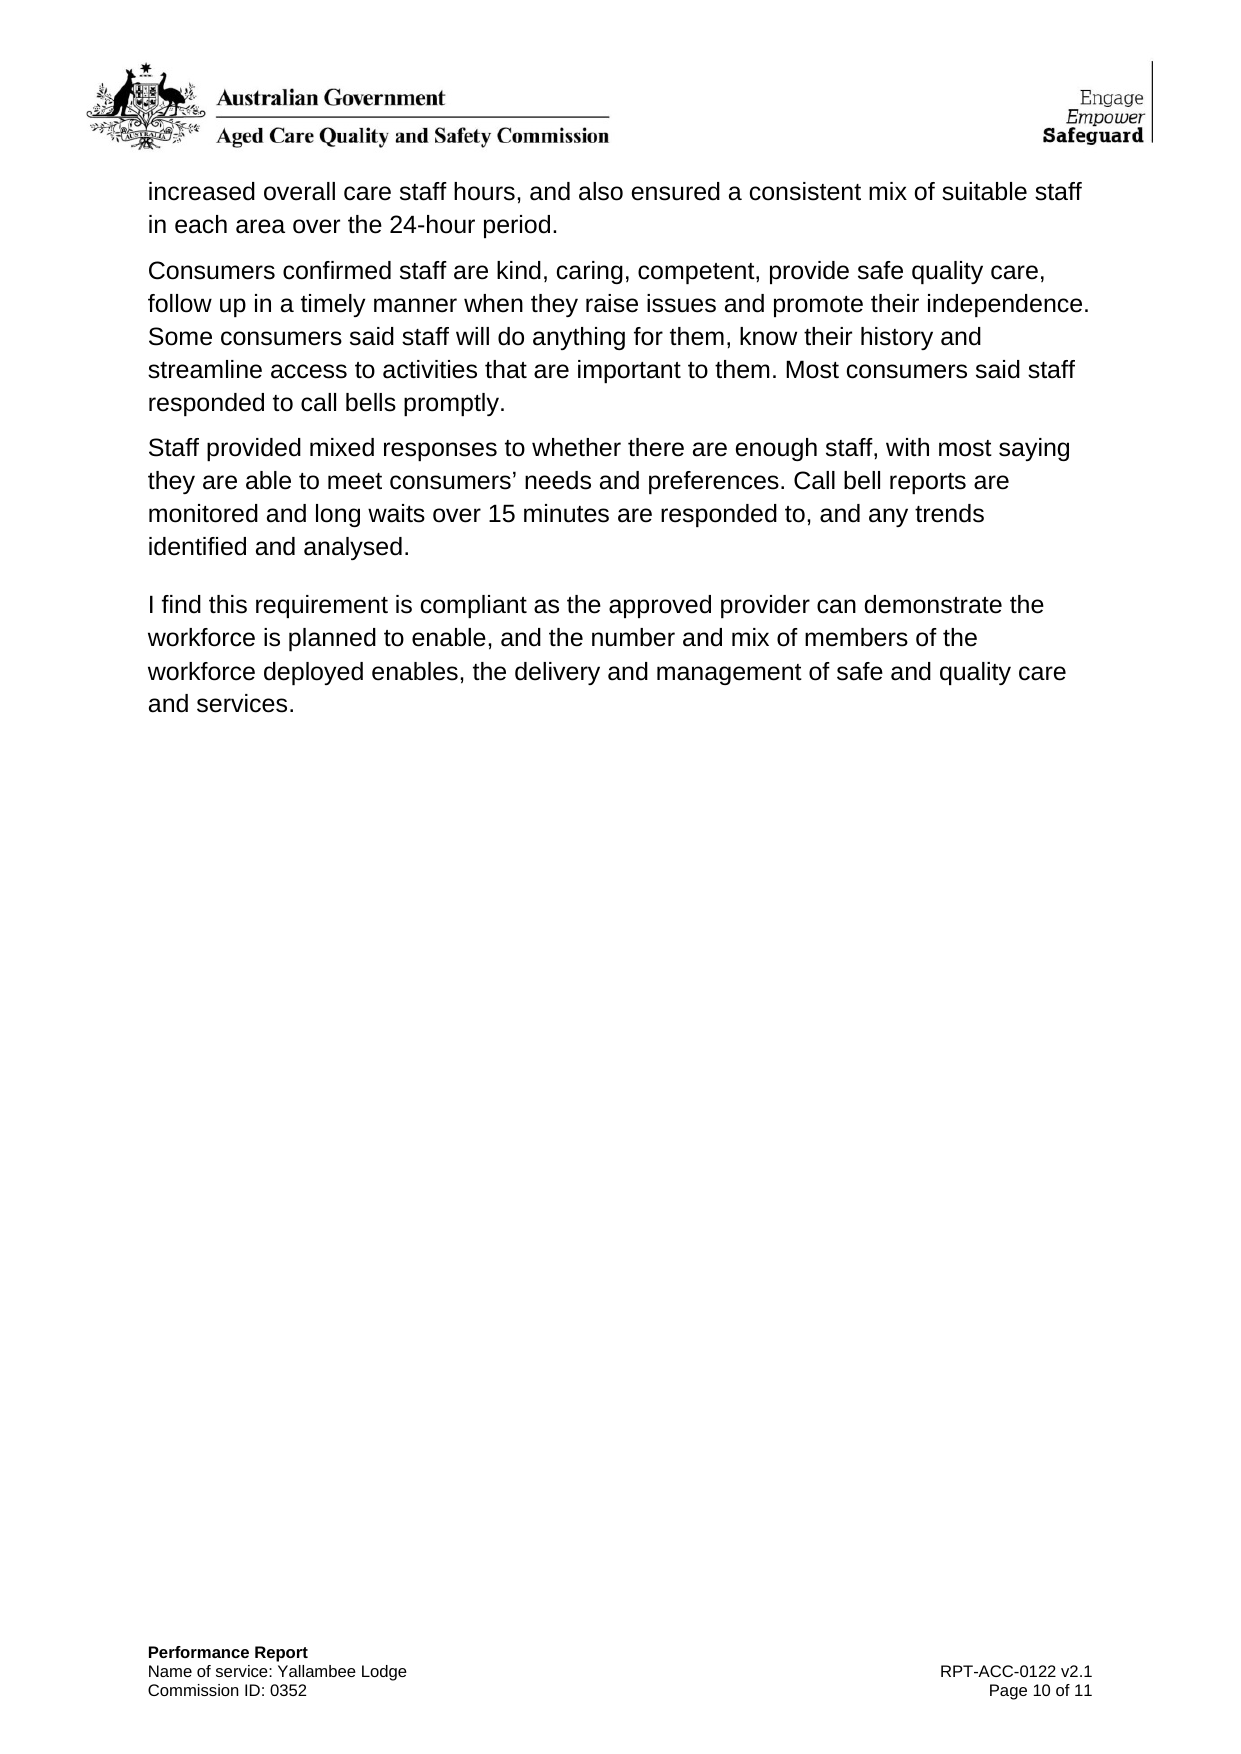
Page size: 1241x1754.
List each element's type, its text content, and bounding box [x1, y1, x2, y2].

text Consumers confirmed staff are kind, caring, competent, provide safe quality care, follow up in a timely manner when they raise issues and promote their independence. Some consumers said staff will do anything for them, know their history and streamline access to activities that are important to them. Most consumers said staff responded to call bells promptly. [148, 256, 1092, 417]
picture [0, 1, 1241, 171]
text Staff provided mixed responses to whether there are enough staff, with most saying they are able to meet consumers’ needs and preferences. Call bell reports are monitored and long waits over 15 minutes are responded to, and any trends identified and analysed. [148, 433, 1092, 561]
text I find this requirement is compliant as the approved provider can demonstrate the workforce is planned to enable, and the number and mix of members of the workforce deployed enables, the delivery and management of safe and quality care and services. [148, 590, 1092, 718]
